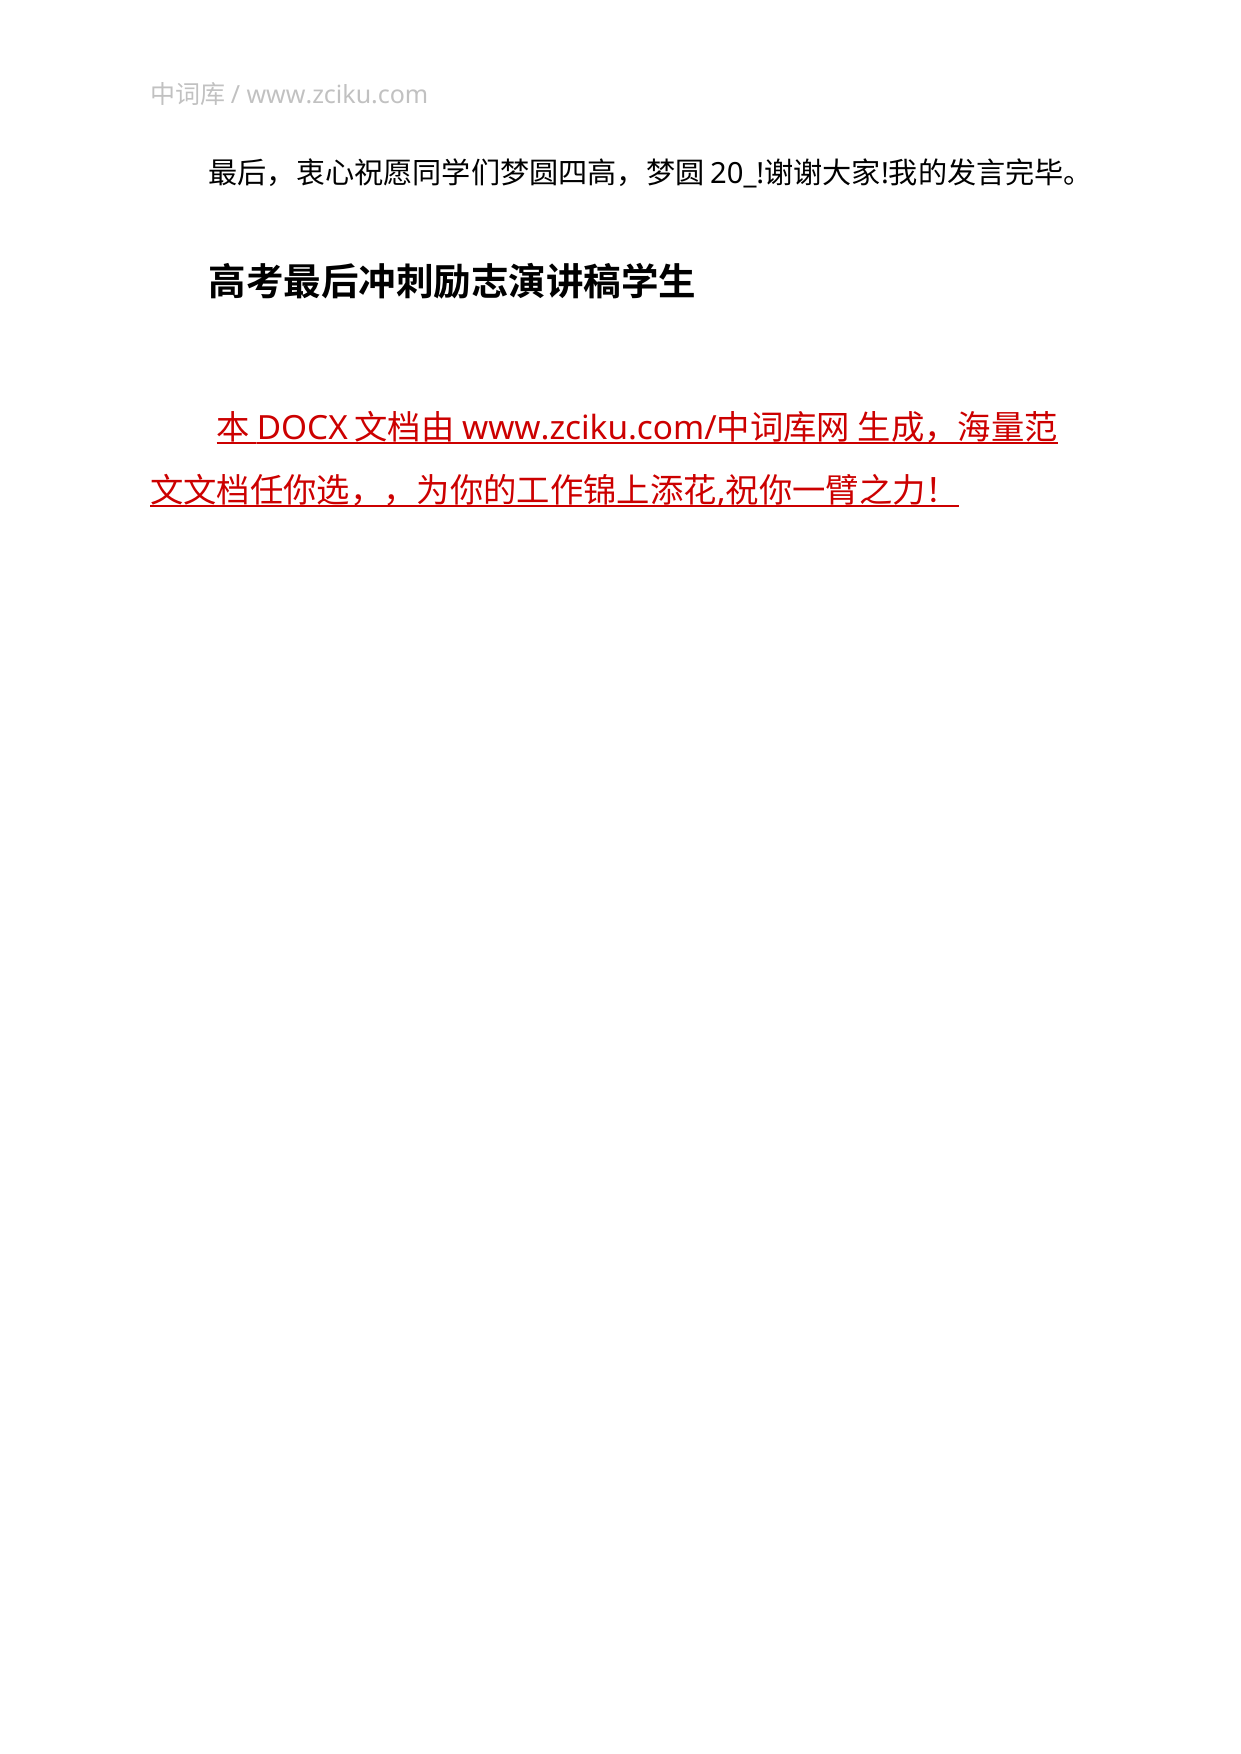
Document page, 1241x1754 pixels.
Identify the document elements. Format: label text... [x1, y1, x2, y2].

text 高考最后冲刺励志演讲稿学生 [150, 252, 1090, 306]
text 最后，衷心祝愿同学们梦圆四高，梦圆20_!谢谢大家!我的发言完毕。 [150, 150, 1090, 192]
text 本DOCX文档由 www.zciku.com/中词库网 生成，海量范文文档任你选，，为你的工作锦上添花,祝你一臂之力！ [150, 401, 1090, 512]
